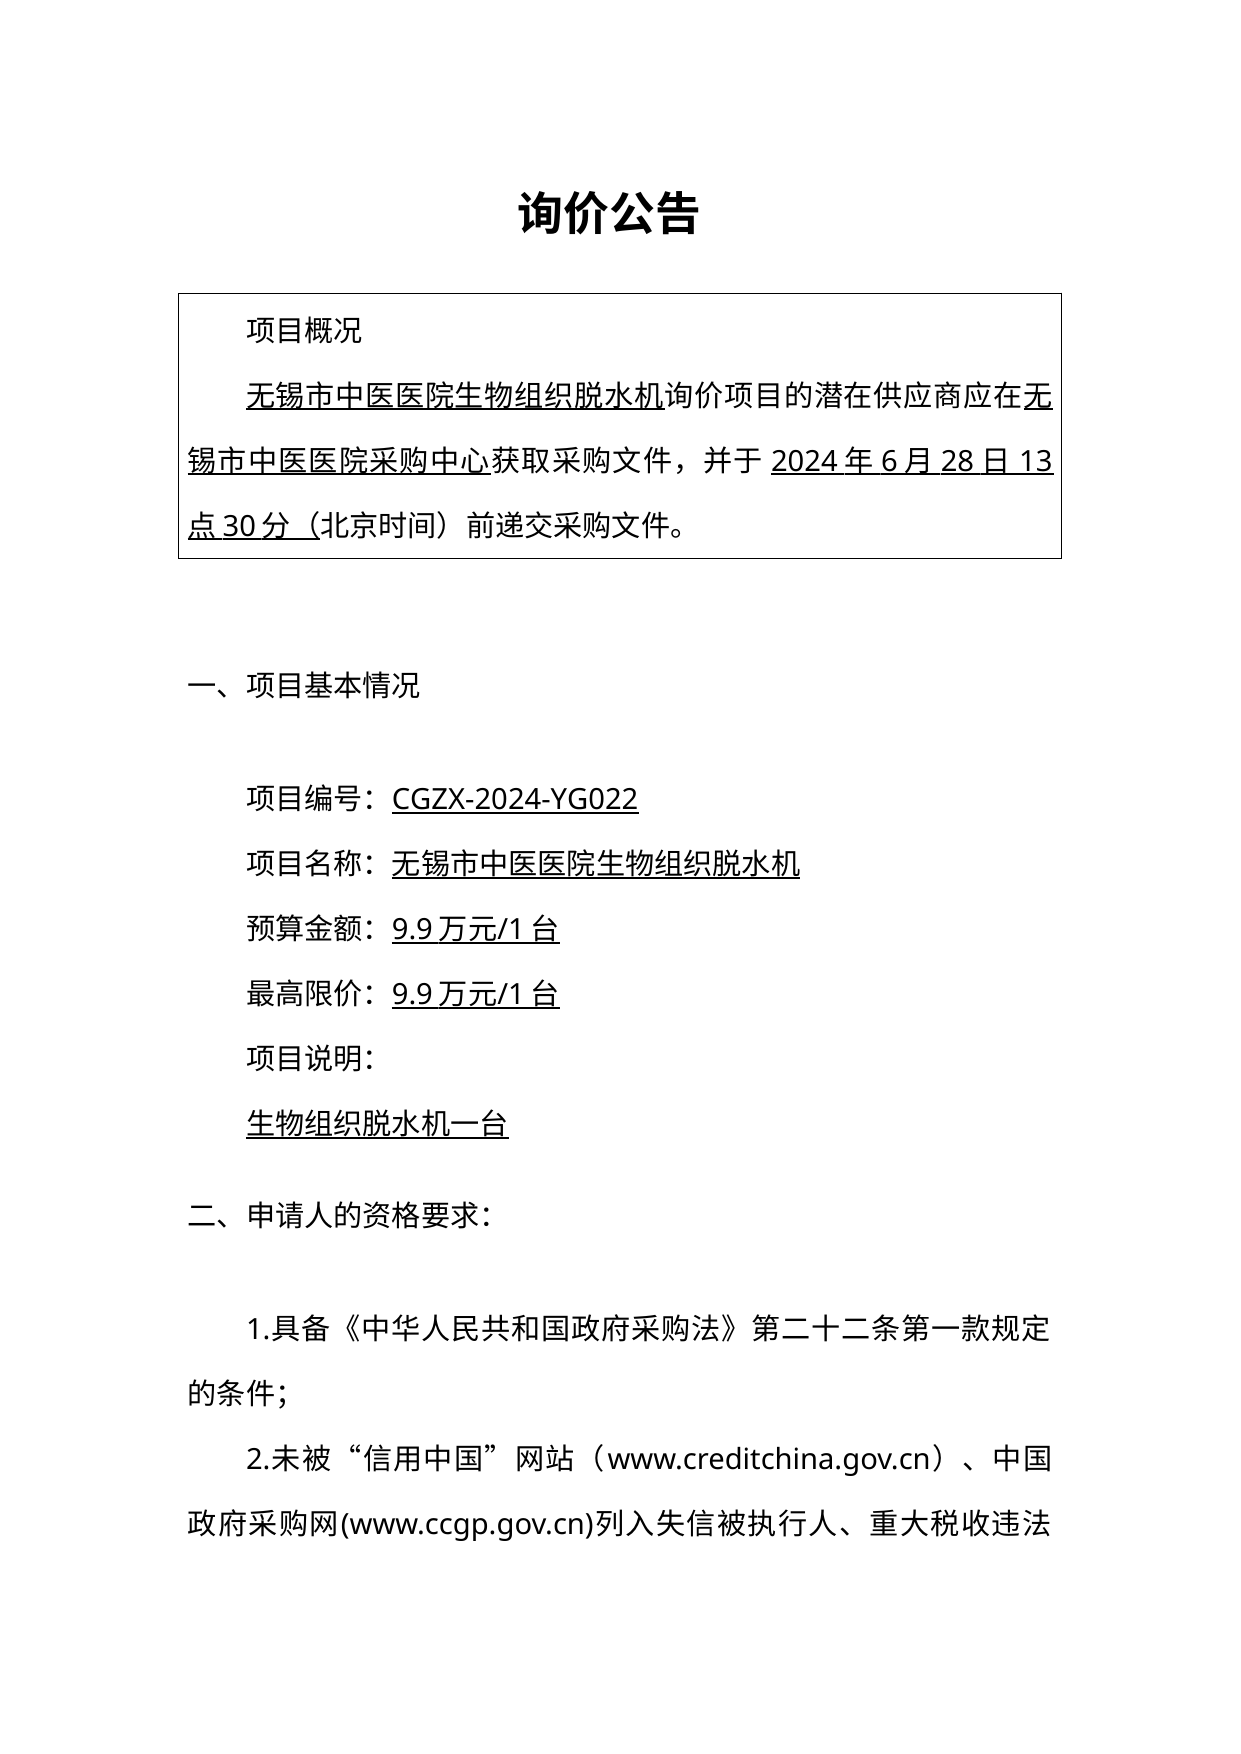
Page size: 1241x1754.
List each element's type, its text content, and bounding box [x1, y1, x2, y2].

subtitle 一、项目基本情况 [187, 651, 1053, 716]
text 预算金额：9.9万元/1台 [187, 894, 1053, 959]
text 项目编号：CGZX-2024-YG022 [187, 764, 1053, 829]
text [187, 1424, 1053, 1554]
text 无锡市中医医院生物组织脱水机询价项目的潜在供应商应在无锡市中医医院采购中心获取采购文件，并于2024年6月28日 13点30分（北京时间）前递交采购文件。 [179, 358, 1061, 558]
text 生物组织脱水机一台 [187, 1089, 1053, 1154]
text 最高限价：9.9万元/1台 [187, 959, 1053, 1024]
text 项目名称：无锡市中医医院生物组织脱水机 [187, 829, 1053, 894]
subtitle 询价公告 [187, 162, 1053, 259]
text 1.具备《中华人民共和国政府采购法》第二十二条第一款规定的条件； [187, 1294, 1053, 1424]
text 项目概况 [179, 294, 1061, 358]
text 项目说明： [187, 1024, 1053, 1089]
subtitle 二、申请人的资格要求： [187, 1181, 1053, 1246]
